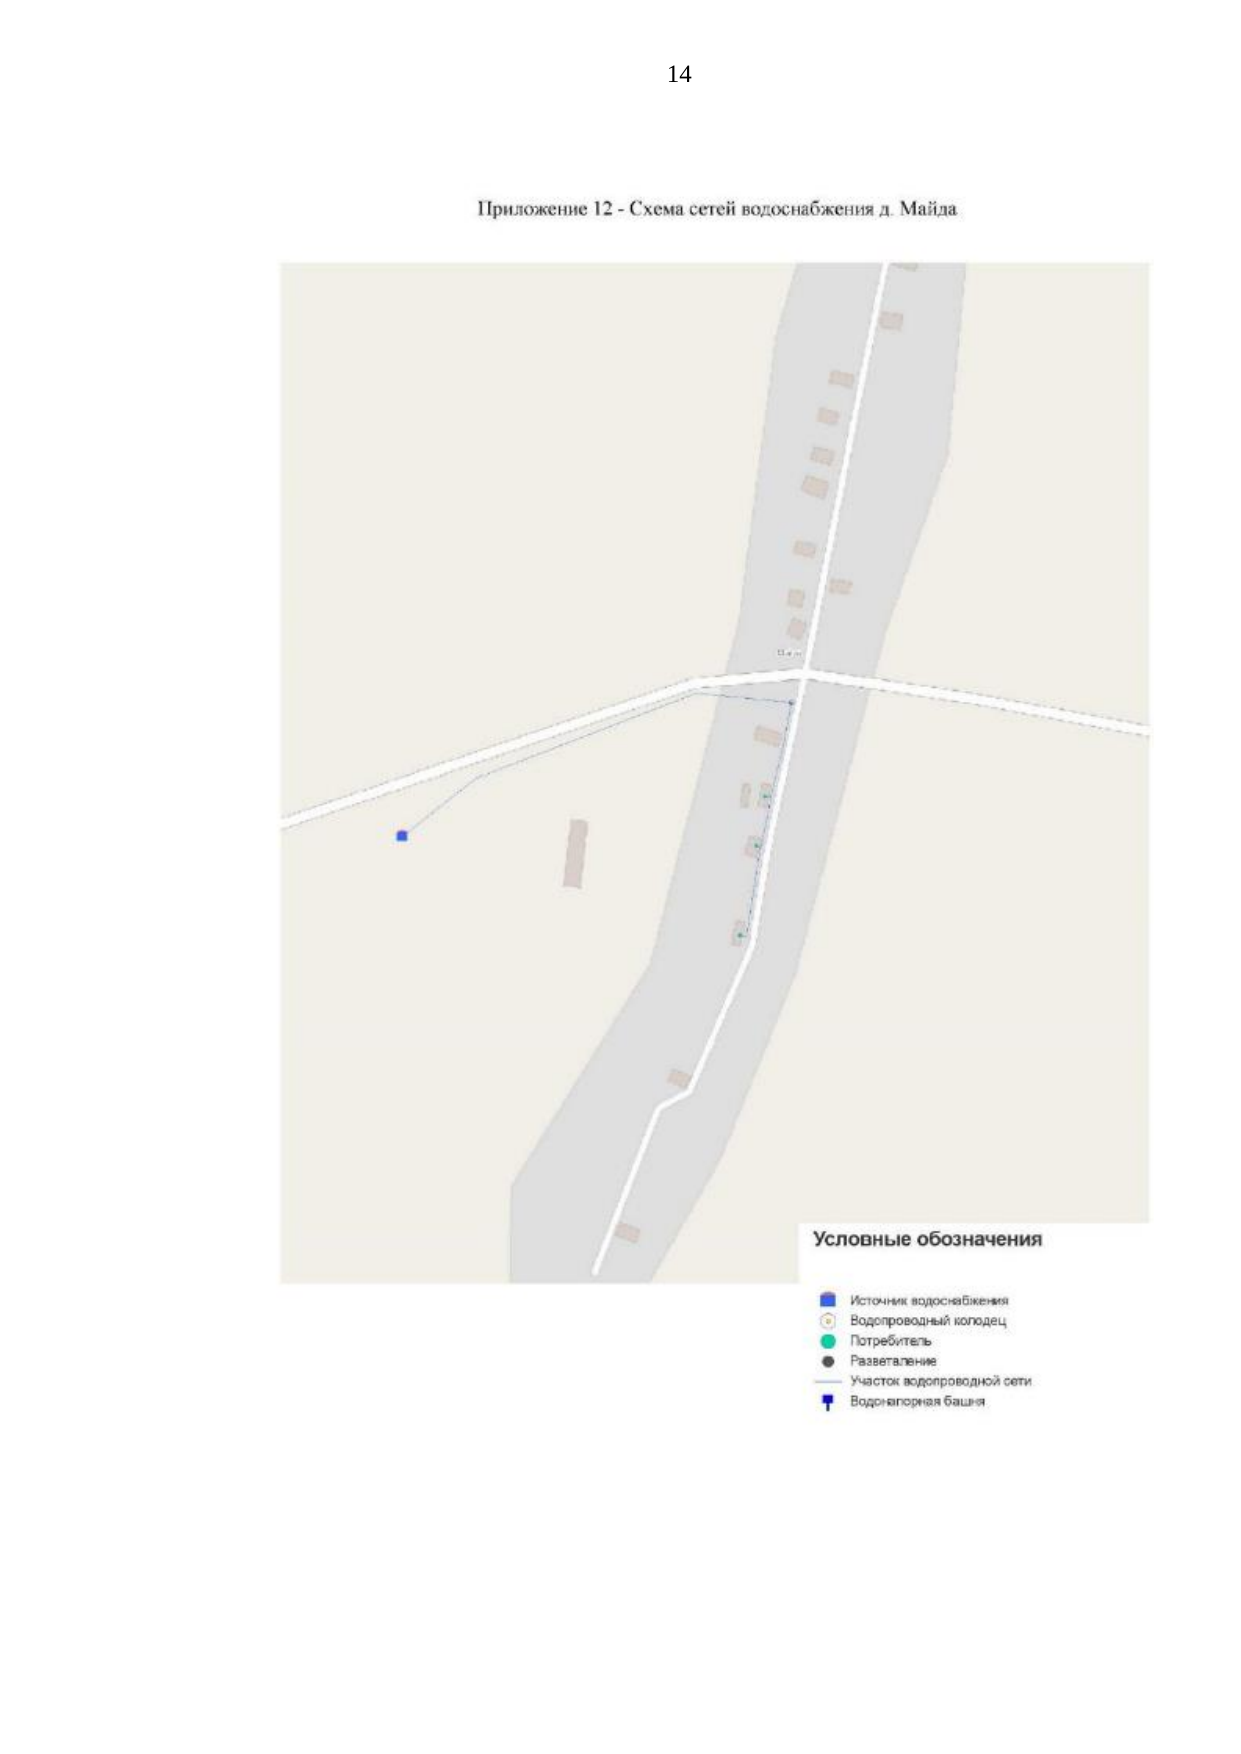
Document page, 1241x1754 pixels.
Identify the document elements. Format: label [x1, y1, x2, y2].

picture [177, 147, 1182, 1568]
